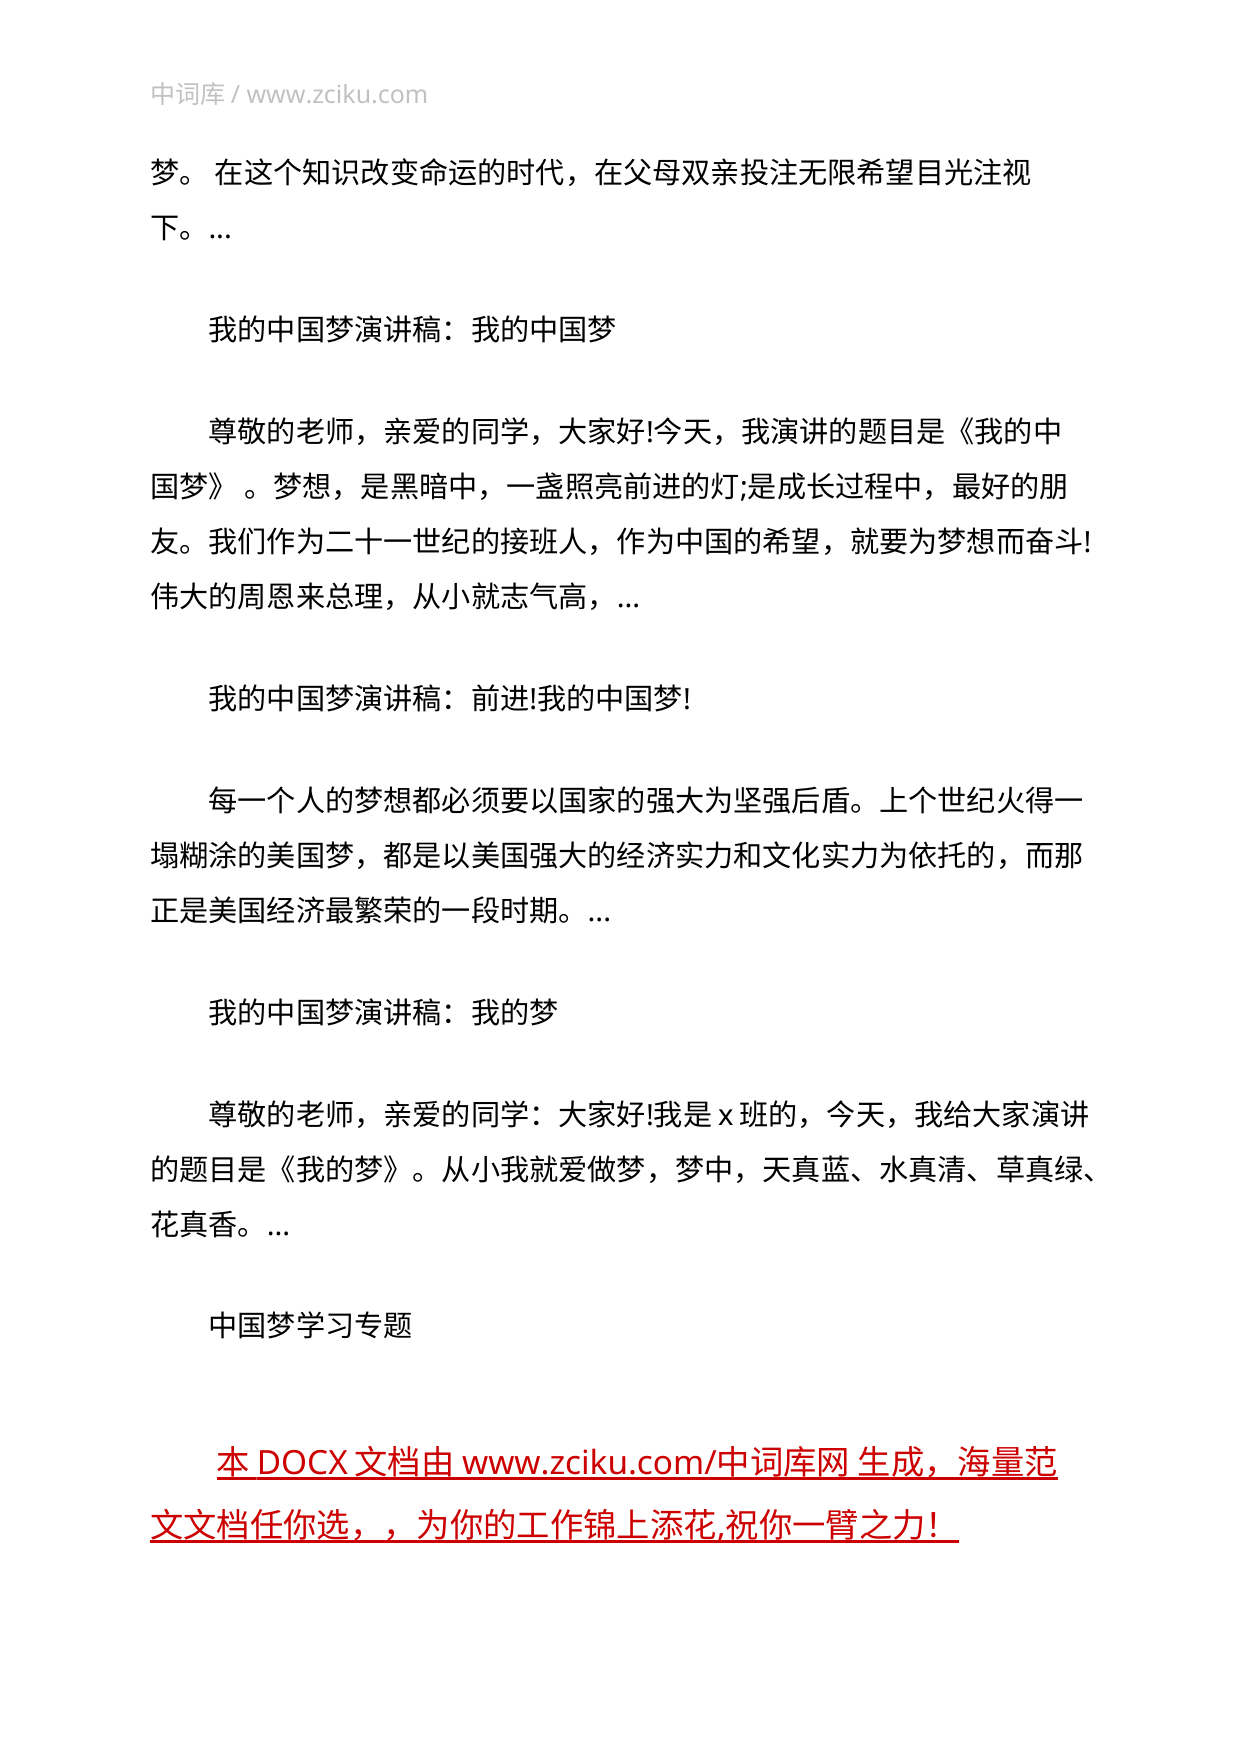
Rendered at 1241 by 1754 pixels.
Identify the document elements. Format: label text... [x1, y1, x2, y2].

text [150, 150, 1090, 247]
text 我的中国梦演讲稿：我的中国梦 [150, 307, 1090, 349]
text 中国梦学习专题 [150, 1303, 1090, 1345]
text 我的中国梦演讲稿：前进!我的中国梦! [150, 676, 1090, 718]
text 我的中国梦演讲稿：我的梦 [150, 989, 1090, 1032]
text 尊敬的老师，亲爱的同学：大家好!我是x班的，今天，我给大家演讲的题目是《我的梦》。从小我就爱做梦，梦中，天真蓝、水真清、草真绿、花真香。... [150, 1091, 1090, 1243]
text 每一个人的梦想都必须要以国家的强大为坚强后盾。上个世纪火得一塌糊涂的美国梦，都是以美国强大的经济实力和文化实力为依托的，而那正是美国经济最繁荣的一段时期。... [150, 778, 1090, 930]
text 尊敬的老师，亲爱的同学，大家好!今天，我演讲的题目是《我的中国梦》 。梦想，是黑暗中，一盏照亮前进的灯;是成长过程中，最好的朋友。我们作为二十一世纪的接班人，作为中国的希望，就要为梦想而奋斗!伟大的周恩来总理，从小就志气高，... [150, 409, 1090, 616]
text 本DOCX文档由 www.zciku.com/中词库网 生成，海量范文文档任你选，，为你的工作锦上添花,祝你一臂之力！ [150, 1436, 1090, 1547]
